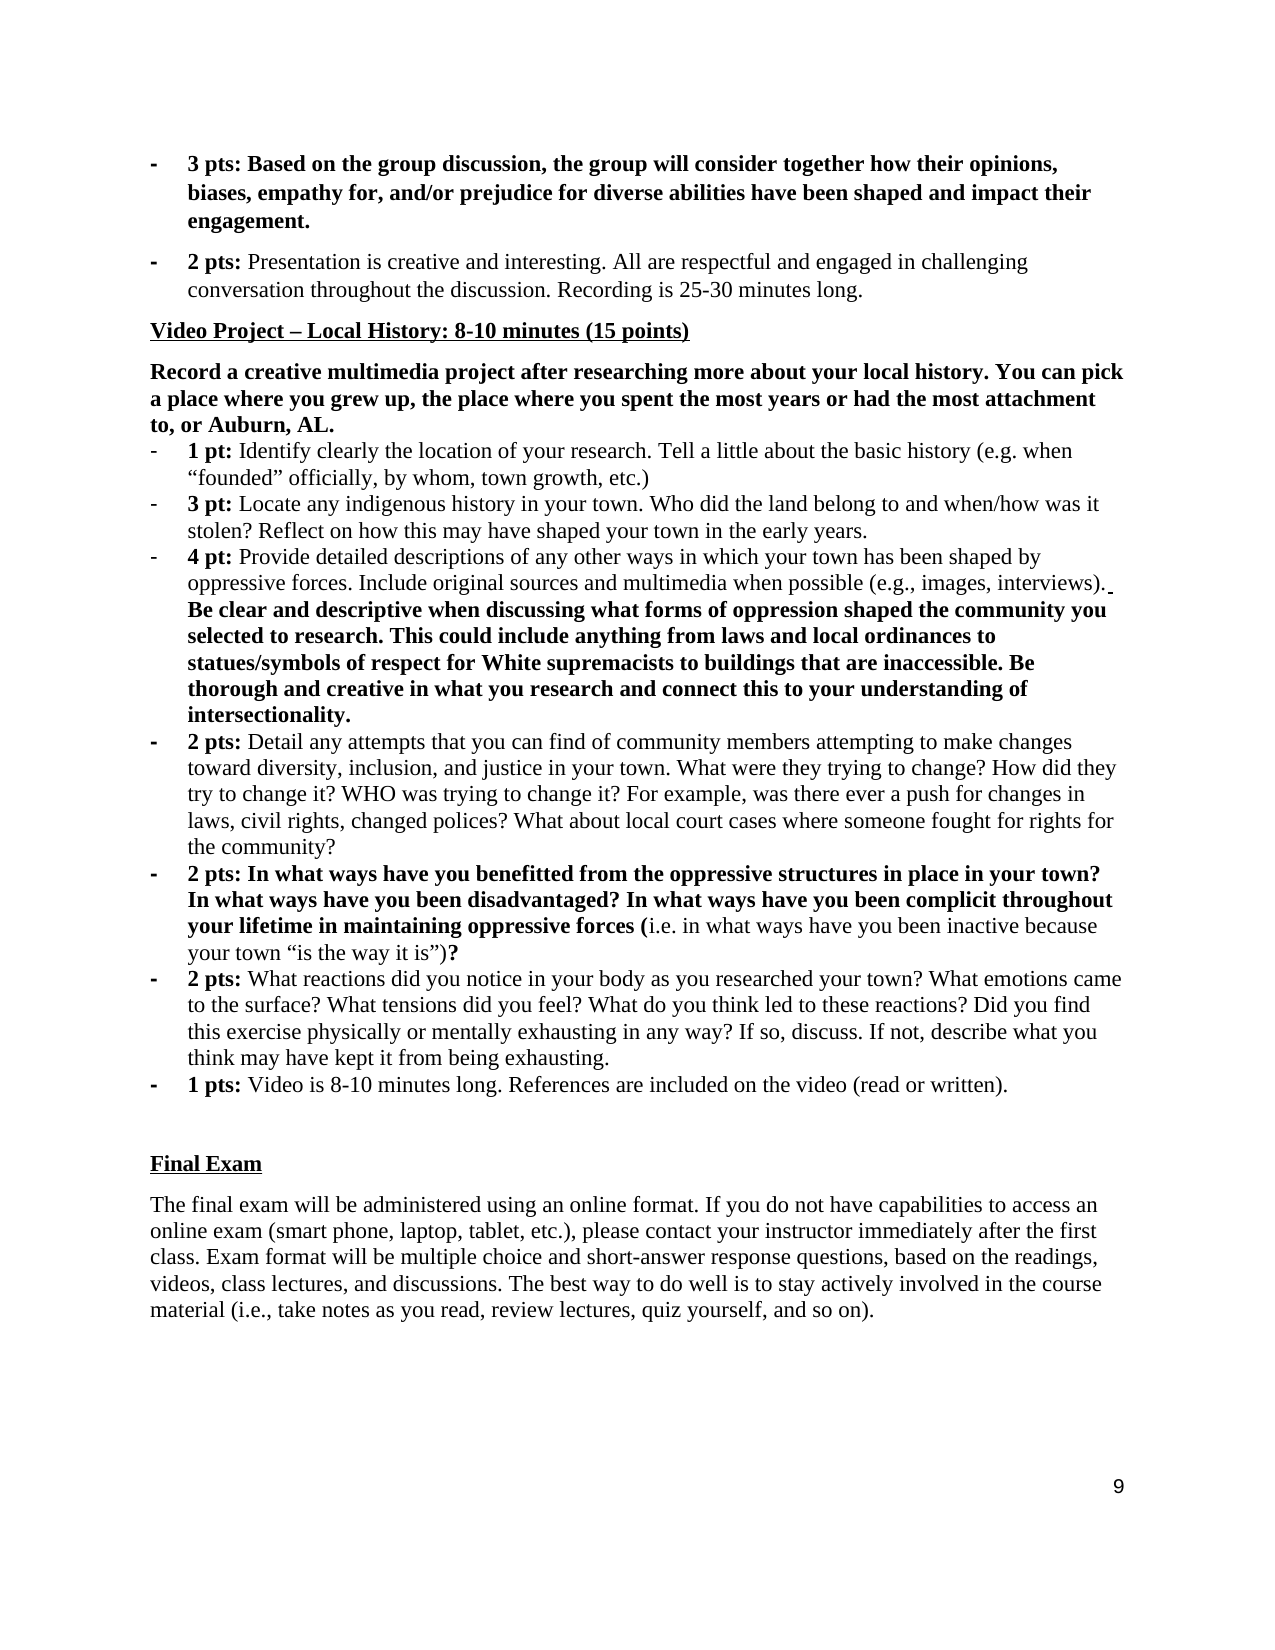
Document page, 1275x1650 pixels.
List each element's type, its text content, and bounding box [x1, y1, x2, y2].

text The final exam will be administered using an online format. If you do not have capabilities to access an online exam (smart phone, laptop, tablet, etc.), please contact your instructor immediately after the first class. Exam format will be multiple choice and short-answer response questions, based on the readings, videos, class lectures, and discussions. The best way to do well is to stay actively involved in the course material (i.e., take notes as you read, review lectures, quiz yourself, and so on). [150, 1191, 1125, 1322]
text Record a creative multimedia project after researching more about your local history. You can pick a place where you grew up, the place where you spent the most years or had the most attachment to, or Auburn, AL. [150, 358, 1125, 437]
list 2 pts: In what ways have you benefitted from the oppressive structures in place in your town? In what ways have you been disadvantaged? In what ways have you been complicit throughout your lifetime in maintaining oppressive forces (i.e. in what ways have you been inactive because your town “is the way it is”)? [150, 859, 1125, 965]
list 4 pt: Provide detailed descriptions of any other ways in which your town has been shaped by oppressive forces. Include original sources and multimedia when possible (e.g., images, interviews). Be clear and descriptive when discussing what forms of oppression shaped the community you selected to research. This could include anything from laws and local ordinances to statues/symbols of respect for White supremacists to buildings that are inaccessible. Be thorough and creative in what you research and connect this to your understanding of intersectionality. [150, 543, 1125, 728]
text Final Exam [150, 1150, 1122, 1176]
list 2 pts: Detail any attempts that you can find of community members attempting to make changes toward diversity, inclusion, and justice in your town. What were they trying to change? How did they try to change it? WHO was trying to change it? For example, was there ever a push for changes in laws, civil rights, changed polices? What about local court cases where someone fought for rights for the community? [150, 728, 1125, 859]
list 3 pts: Based on the group discussion, the group will consider together how their opinions, biases, empathy for, and/or prejudice for diverse abilities have been shaped and impact their engagement. [150, 150, 1125, 233]
text Video Project – Local History: 8-10 minutes (15 points) [150, 317, 1125, 344]
list 3 pt: Locate any indigenous history in your town. Who did the land belong to and when/how was it stolen? Reflect on how this may have shaped your town in the early years. [150, 490, 1125, 543]
list 1 pts: Video is 8-10 minutes long. References are included on the video (read or written). [150, 1071, 1125, 1097]
list 2 pts: Presentation is creative and interesting. All are respectful and engaged in challenging conversation throughout the discussion. Recording is 25-30 minutes long. [150, 248, 1125, 303]
list 2 pts: What reactions did you notice in your body as you researched your town? What emotions came to the surface? What tensions did you feel? What do you think led to these reactions? Did you find this exercise physically or mentally exhausting in any way? If so, discuss. If not, describe what you think may have kept it from being exhausting. [150, 965, 1125, 1071]
list 1 pt: Identify clearly the location of your research. Tell a little about the basic history (e.g. when “founded” officially, by whom, town growth, etc.) [150, 437, 1125, 490]
